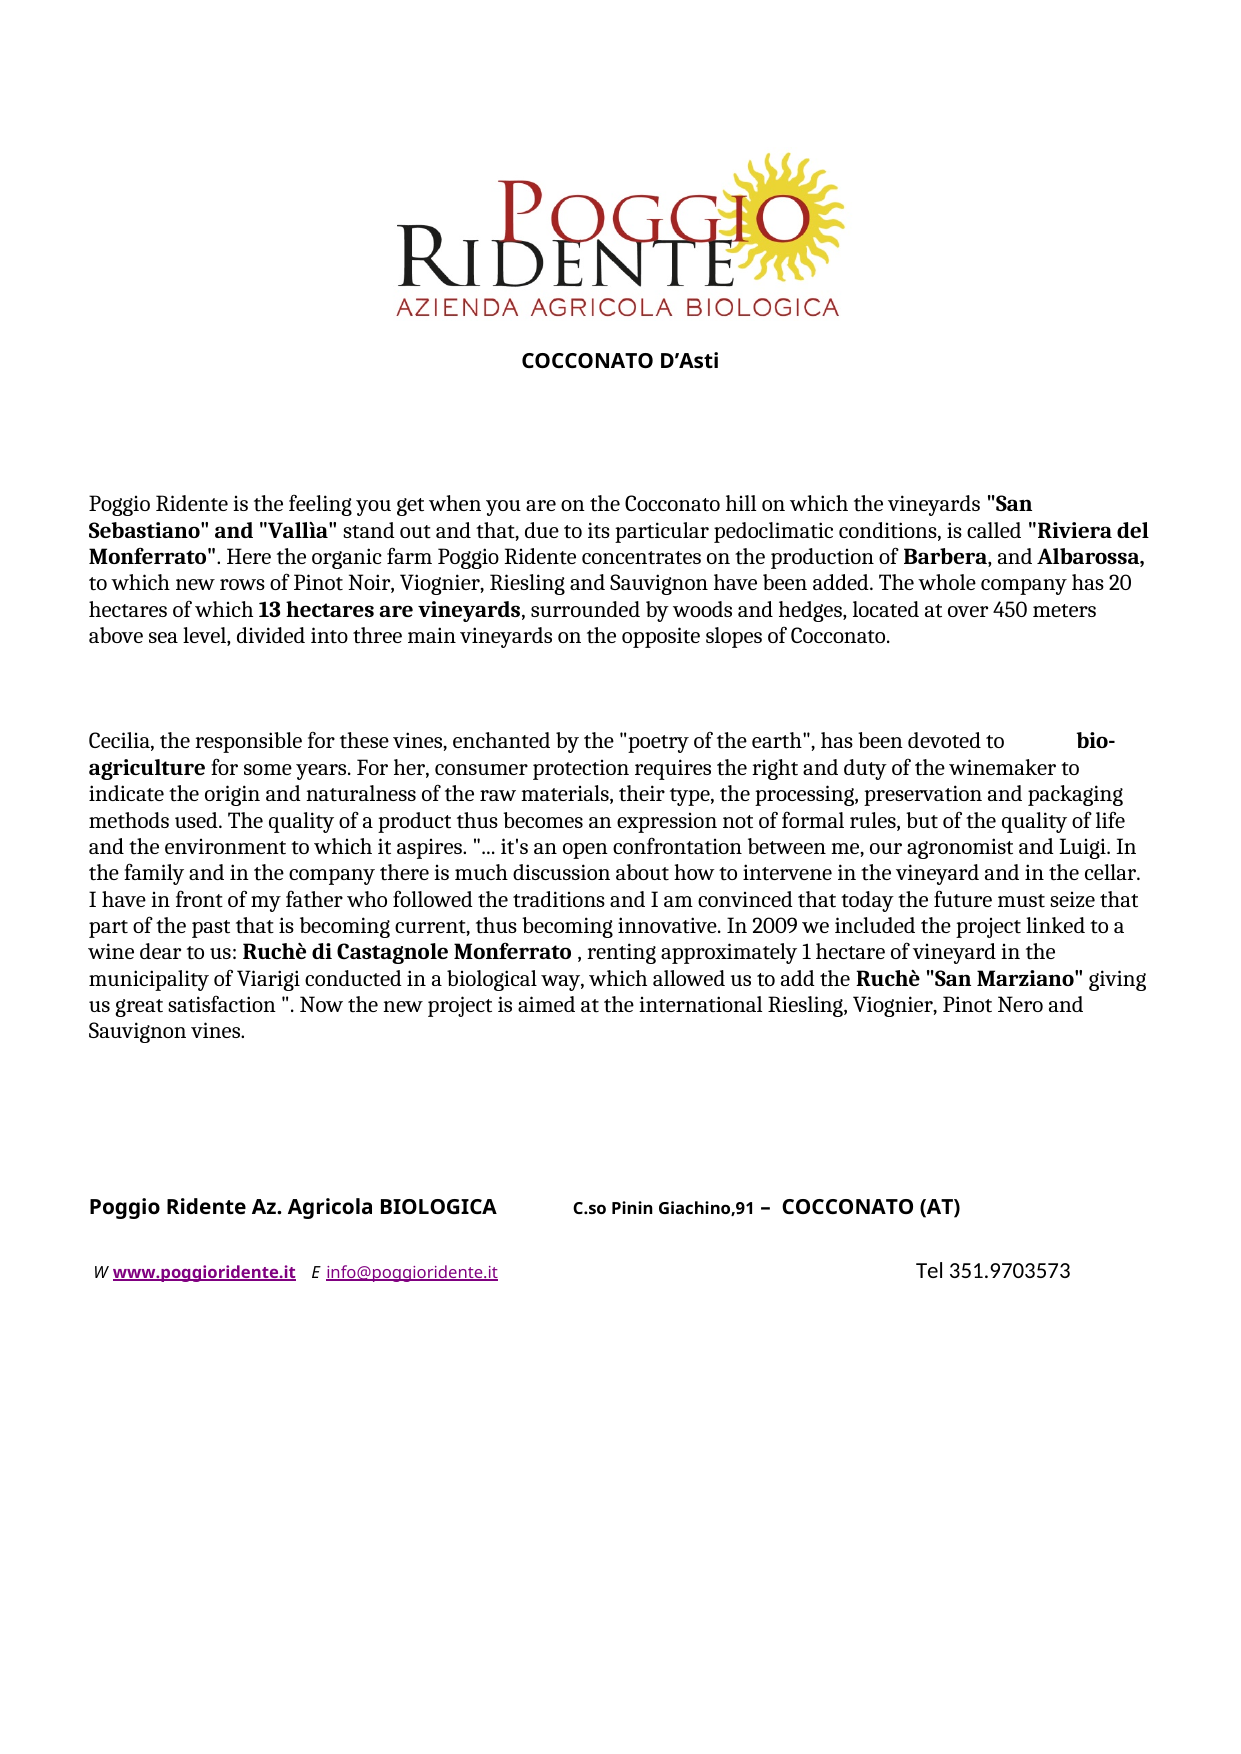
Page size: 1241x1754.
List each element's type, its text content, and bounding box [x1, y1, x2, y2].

text COCCONATO D’Asti [89, 346, 1152, 375]
text Cecilia, the responsible for these vines, enchanted by the "poetry of the earth", has been devoted to bio-agriculture for some years. For her, consumer protection requires the right and duty of the winemaker to indicate the origin and naturalness of the raw materials, their type, the processing, preservation and packaging methods used. The quality of a product thus becomes an expression not of formal rules, but of the quality of life and the environment to which it aspires. "... it's an open confrontation between me, our agronomist and Luigi. In the family and in the company there is much discussion about how to intervene in the vineyard and in the cellar. I have in front of my father who followed the traditions and I am convinced that today the future must seize that part of the past that is becoming current, thus becoming innovative. In 2009 we included the project linked to a wine dear to us: Ruchè di Castagnole Monferrato , renting approximately 1 hectare of vineyard in the municipality of Viarigi conducted in a biological way, which allowed us to add the Ruchè "San Marziano" giving us great satisfaction ". Now the new project is aimed at the international Riesling, Viognier, Pinot Nero and Sauvignon vines. [89, 728, 1152, 1044]
text Poggio Ridente is the feeling you get when you are on the Cocconato hill on which the vineyards "San Sebastiano" and "Vallìa" stand out and that, due to its particular pedoclimatic conditions, is called "Riviera del Monferrato". Here the organic farm Poggio Ridente concentrates on the production of Barbera, and Albarossa, to which new rows of Pinot Noir, Viognier, Riesling and Sauvignon have been added. The whole company has 20 hectares of which 13 hectares are vineyards, surrounded by woods and hedges, located at over 450 meters above sea level, divided into three main vineyards on the opposite slopes of Cocconato. [89, 491, 1152, 649]
text W www.poggioridente.it E info@poggioridente.it Tel 351.9703573 [89, 1256, 1152, 1284]
text Poggio Ridente Az. Agricola BIOLOGICA C.so Pinin Giachino,91 – COCCONATO (AT) [89, 1192, 1152, 1221]
picture [382, 147, 859, 321]
